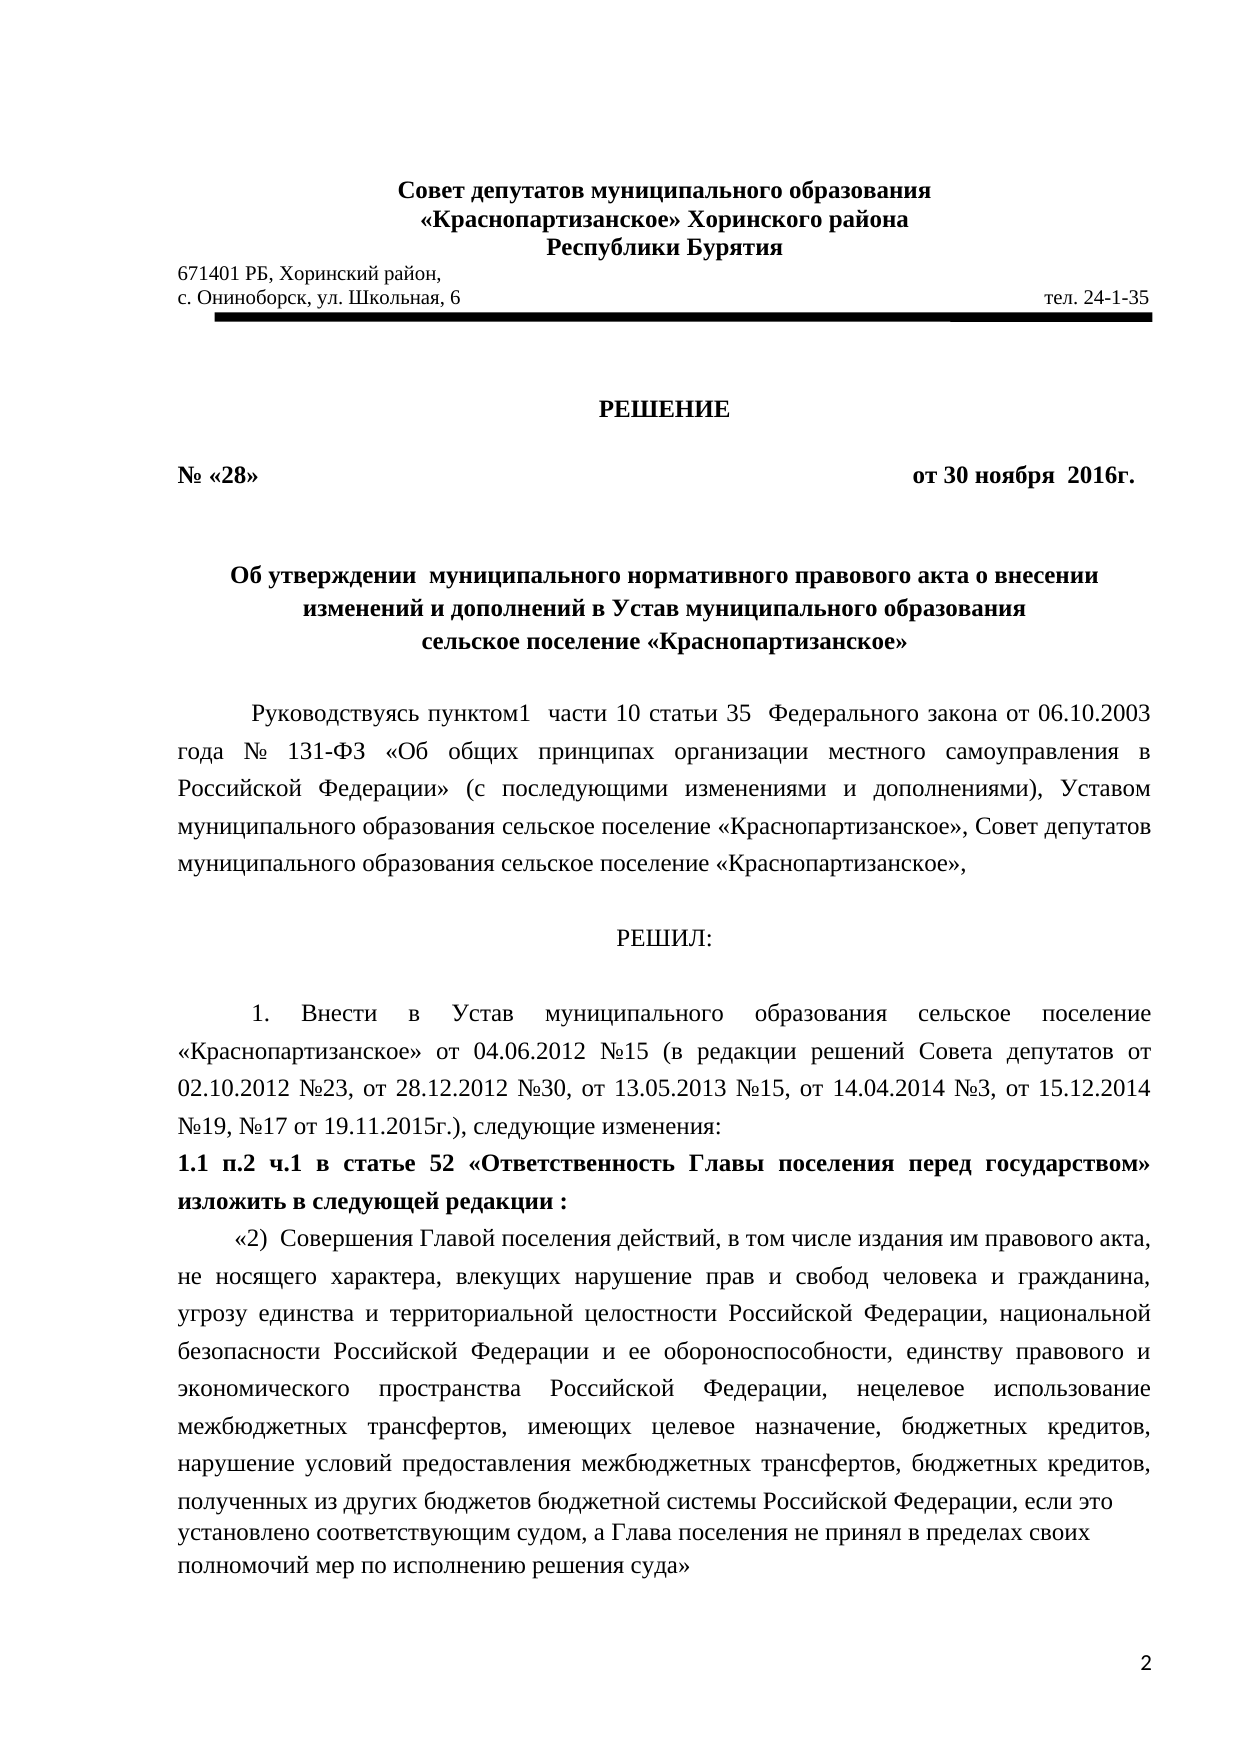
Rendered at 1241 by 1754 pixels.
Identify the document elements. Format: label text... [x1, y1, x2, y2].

text 671401 РБ, Хоринский район, [177, 261, 1152, 285]
text Руководствуясь пунктом1 части 10 статьи 35 Федерального закона от 06.10.2003 года № 131-ФЗ «Об общих принципах организации местного самоуправления в Российской Федерации» (с последующими изменениями и дополнениями), Уставом муниципального образования сельское поселение «Краснопартизанское», Совет депутатов муниципального образования сельское поселение «Краснопартизанское», [177, 692, 1152, 879]
text Совет депутатов муниципального образования [177, 175, 1152, 204]
text РЕШЕНИЕ [177, 394, 1152, 423]
text 1.1 п.2 ч.1 в статье 52 «Ответственность Главы поселения перед государством» изложить в следующей редакции : [177, 1142, 1152, 1217]
text «2) Совершения Главой поселения действий, в том числе издания им правового акта, не носящего характера, влекущих нарушение прав и свобод человека и гражданина, угрозу единства и территориальной целостности Российской Федерации, национальной безопасности Российской Федерации и ее обороноспособности, единству правового и экономического пространства Российской Федерации, нецелевое использование межбюджетных трансфертов, имеющих целевое назначение, бюджетных кредитов, нарушение условий предоставления межбюджетных трансфертов, бюджетных кредитов, полученных из других бюджетов бюджетной системы Российской Федерации, если это [177, 1217, 1152, 1517]
text № «28» от 30 ноября 2016г. [177, 461, 1152, 489]
text Республики Бурятия [177, 232, 1152, 261]
text с. Ониноборск, ул. Школьная, 6 тел. 24-1-35 [177, 285, 1152, 309]
text установлено соответствующим судом, а Глава поселения не принял в пределах своих полномочий мер по исполнению решения суда» [177, 1517, 1152, 1578]
text 1. Внести в Устав муниципального образования сельское поселение «Краснопартизанское» от 04.06.2012 №15 (в редакции решений Совета депутатов от 02.10.2012 №23, от 28.12.2012 №30, от 13.05.2013 №15, от 14.04.2014 №3, от 15.12.2014 №19, №17 от 19.11.2015г.), следующие изменения: [177, 992, 1152, 1142]
text «Краснопартизанское» Хоринского района [177, 204, 1152, 232]
text сельское поселение «Краснопартизанское» [177, 626, 1152, 654]
text РЕШИЛ: [177, 917, 1152, 954]
text Об утверждении муниципального нормативного правового акта о внесении изменений и дополнений в Устав муниципального образования [177, 560, 1152, 621]
